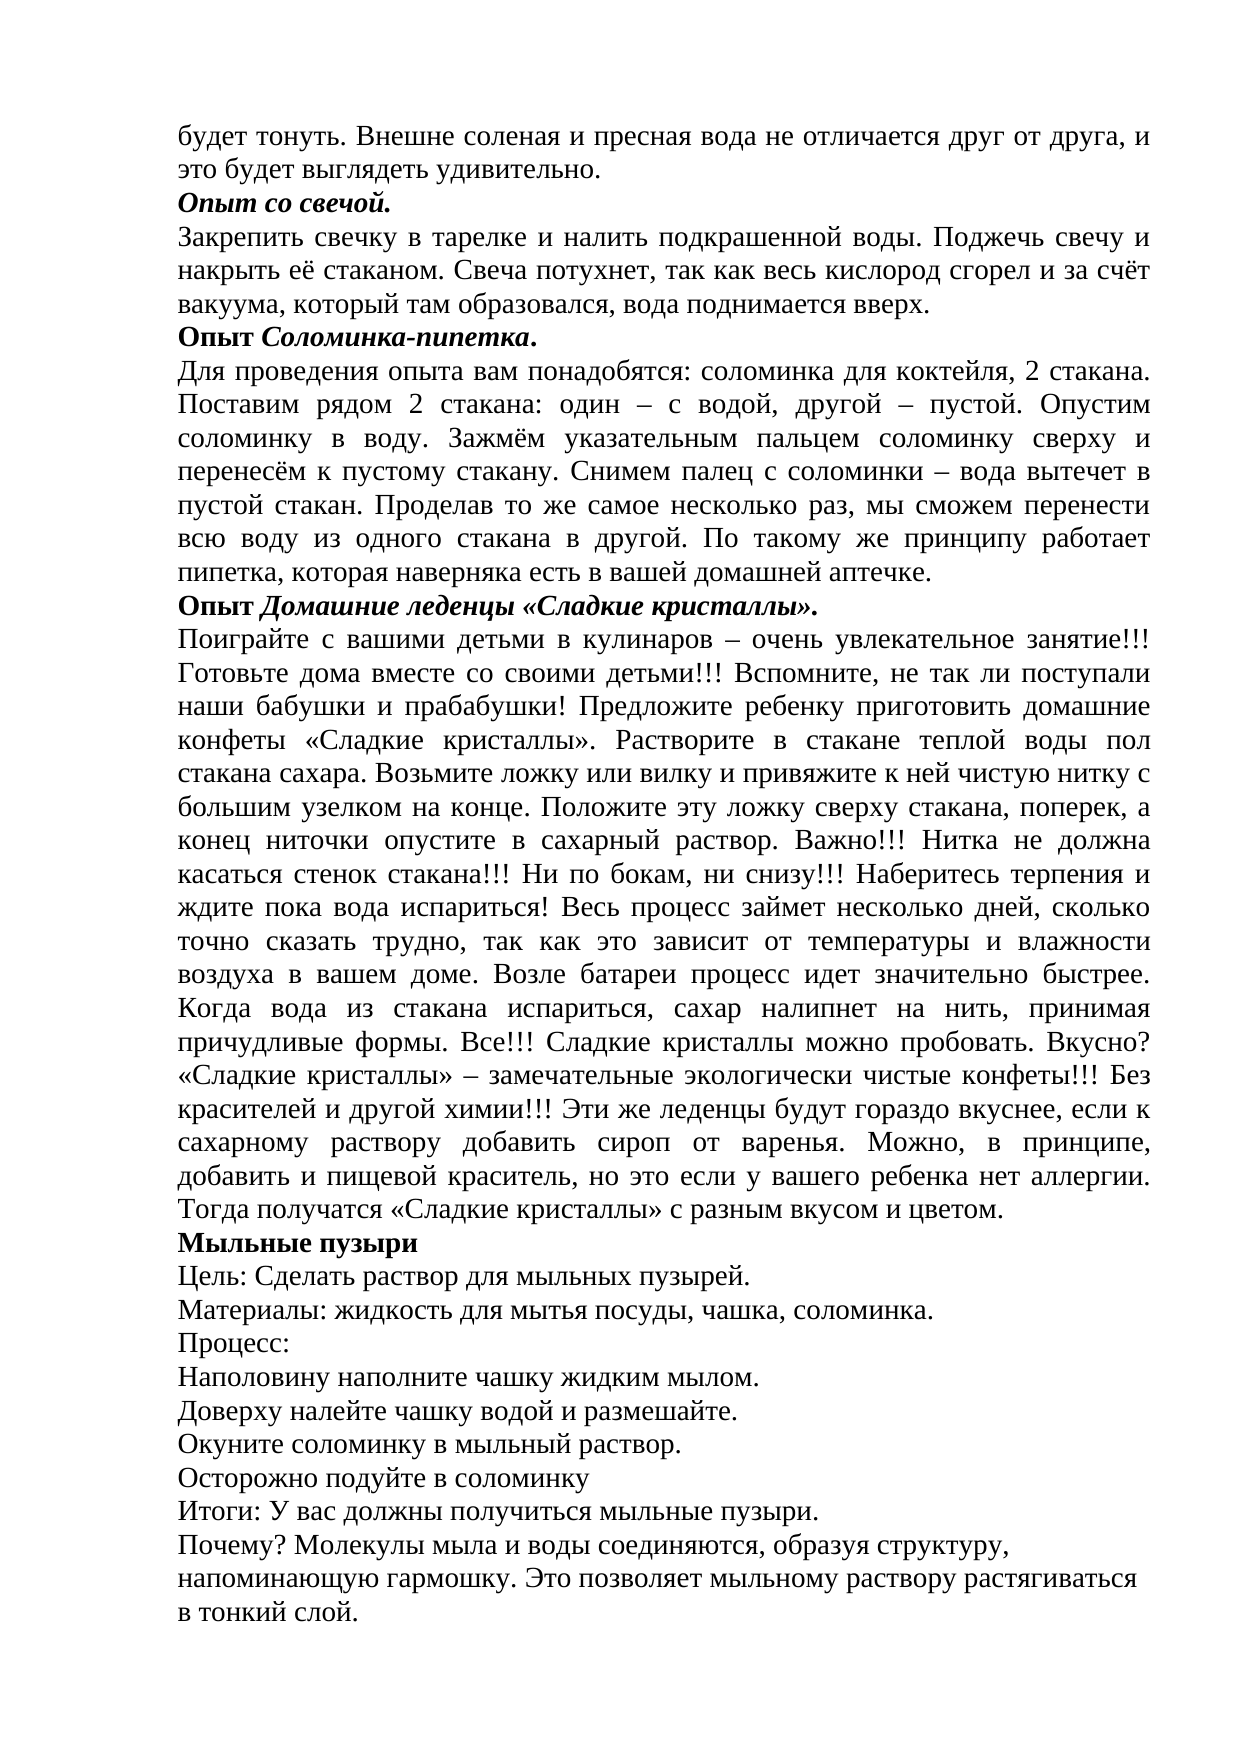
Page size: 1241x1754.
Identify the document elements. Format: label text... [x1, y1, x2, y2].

text Для проведения опыта вам понадобятся: соломинка для коктейля, 2 стакана. Поставим рядом 2 стакана: один – с водой, другой – пустой. Опустим соломинку в воду. Зажмём указательным пальцем соломинку сверху и перенесём к пустому стакану. Снимем палец с соломинки – вода вытечет в пустой стакан. Проделав то же самое несколько раз, мы сможем перенести всю воду из одного стакана в другой. По такому же принципу работает пипетка, которая наверняка есть в вашей домашней аптечке. [177, 353, 1152, 588]
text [177, 118, 1152, 185]
text Мыльные пузыри Цель: Сделать раствор для мыльных пузырей. Материалы: жидкость для мытья посуды, чашка, соломинка. [177, 1225, 1152, 1326]
text Опыт со свечой. [177, 185, 1152, 219]
text Поиграйте с вашими детьми в кулинаров – очень увлекательное занятие!!! Готовьте дома вместе со своими детьми!!! Вспомните, не так ли поступали наши бабушки и прабабушки! Предложите ребенку приготовить домашние конфеты «Сладкие кристаллы». Растворите в стакане теплой воды пол стакана сахара. Возьмите ложку или вилку и привяжите к ней чистую нитку с большим узелком на конце. Положите эту ложку сверху стакана, поперек, а конец ниточки опустите в сахарный раствор. Важно!!! Нитка не должна касаться стенок стакана!!! Ни по бокам, ни снизу!!! Наберитесь терпения и ждите пока вода испариться! Весь процесс займет несколько дней, сколько точно сказать трудно, так как это зависит от температуры и влажности воздуха в вашем доме. Возле батареи процесс идет значительно быстрее. Когда вода из стакана испариться, сахар налипнет на нить, принимая причудливые формы. Все!!! Сладкие кристаллы можно пробовать. Вкусно? «Сладкие кристаллы» – замечательные экологически чистые конфеты!!! Без красителей и другой химии!!! Эти же леденцы будут гораздо вкуснее, если к сахарному раствору добавить сироп от варенья. Можно, в принципе, добавить и пищевой краситель, но это если у вашего ребенка нет аллергии. Тогда получатся «Сладкие кристаллы» с разным вкусом и цветом. [177, 621, 1152, 1225]
text Закрепить свечку в тарелке и налить подкрашенной воды. Поджечь свечу и накрыть её стаканом. Свеча потухнет, так как весь кислород сгорел и за счёт вакуума, который там образовался, вода поднимается вверх. [177, 219, 1152, 319]
text Процесс: Наполовину наполните чашку жидким мылом. Доверху налейте чашку водой и размешайте. Окуните соломинку в мыльный раствор. Осторожно подуйте в соломинку Итоги: У вас должны получиться мыльные пузыри. Почему? Молекулы мыла и воды соединяются, образуя структуру, напоминающую гармошку. Это позволяет мыльному раствору растягиваться в тонкий слой. [177, 1326, 1152, 1627]
text Опыт Соломинка-пипетка. [177, 319, 1152, 353]
text Опыт Домашние леденцы «Сладкие кристаллы». [177, 588, 1152, 621]
